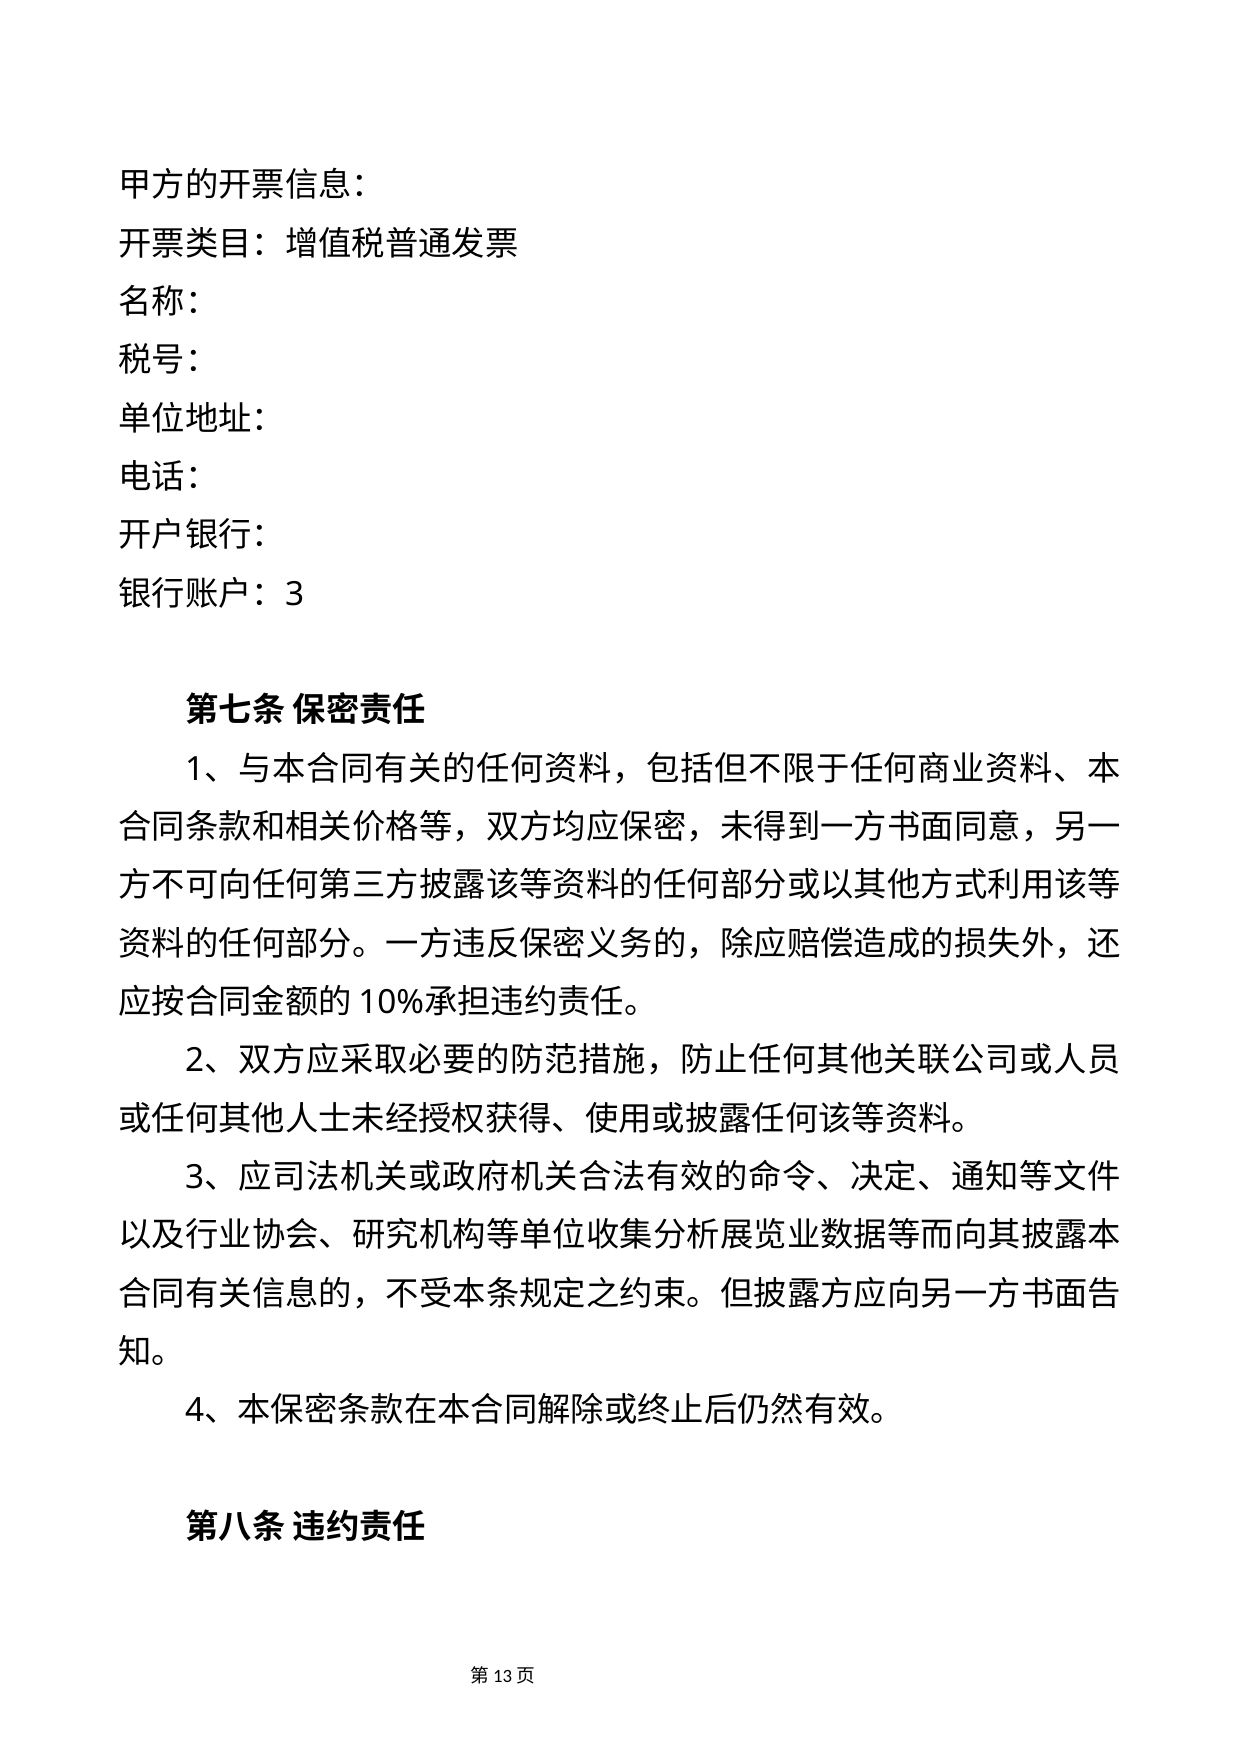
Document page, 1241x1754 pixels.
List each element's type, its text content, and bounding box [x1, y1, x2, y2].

text 名称： [118, 267, 1122, 325]
list 1、与本合同有关的任何资料，包括但不限于任何商业资料、本合同条款和相关价格等，双方均应保密，未得到一方书面同意，另一方不可向任何第三方披露该等资料的任何部分或以其他方式利用该等资料的任何部分。一方违反保密义务的，除应赔偿造成的损失外，还应按合同金额的10%承担违约责任。 [118, 733, 1122, 1025]
text 开票类目：增值税普通发票 [118, 208, 1122, 267]
text 税号： [118, 325, 1122, 383]
text 单位地址： [118, 383, 1122, 442]
text 电话： [118, 442, 1122, 500]
text 第七条 保密责任 [118, 675, 1122, 733]
text 第八条 违约责任 [118, 1492, 1122, 1550]
list 3、应司法机关或政府机关合法有效的命令、决定、通知等文件以及行业协会、研究机构等单位收集分析展览业数据等而向其披露本合同有关信息的，不受本条规定之约束。但披露方应向另一方书面告知。 [118, 1142, 1122, 1375]
list 甲方的开票信息： [118, 150, 1122, 208]
list 2、双方应采取必要的防范措施，防止任何其他关联公司或人员或任何其他人士未经授权获得、使用或披露任何该等资料。 [118, 1025, 1122, 1142]
text 银行账户：3 [118, 558, 1122, 617]
list 4、本保密条款在本合同解除或终止后仍然有效。 [118, 1375, 1122, 1433]
text 开户银行： [118, 500, 1122, 558]
